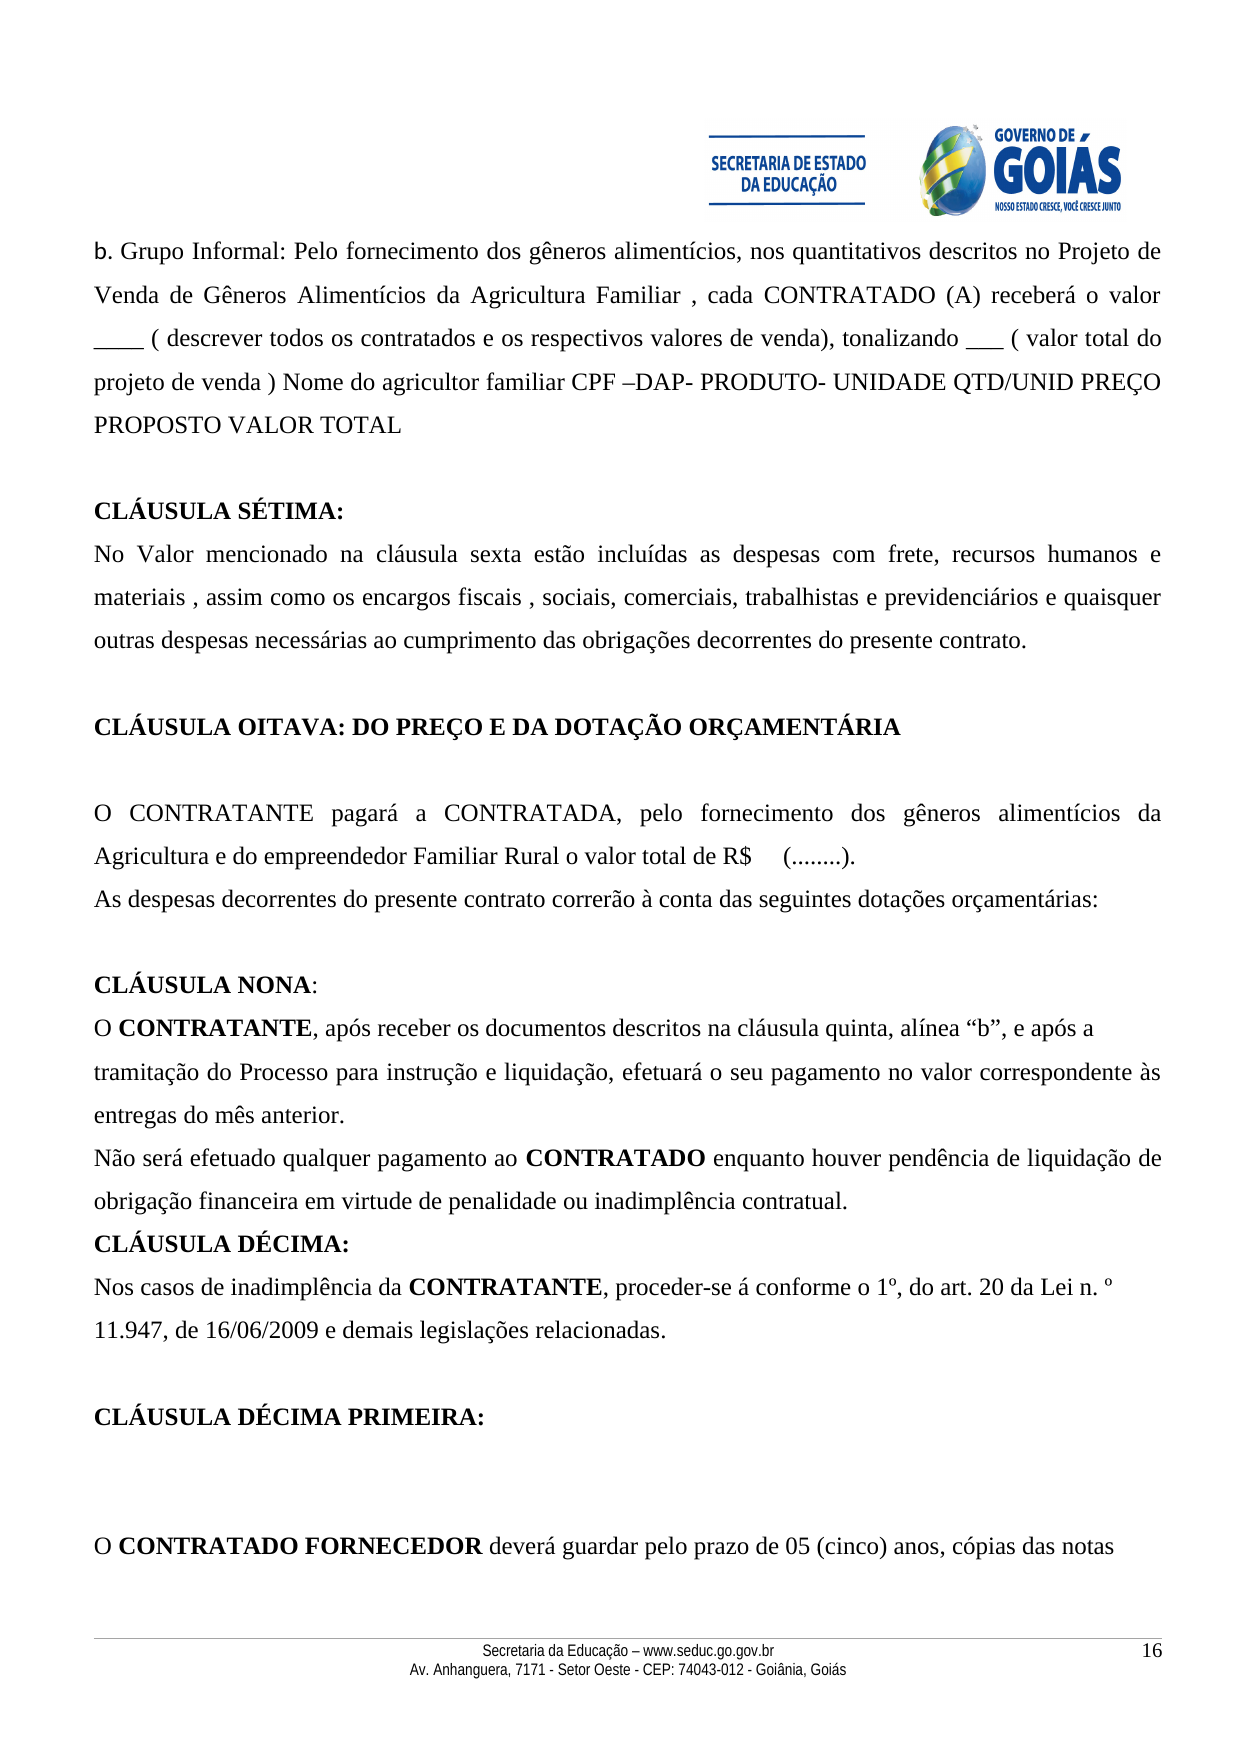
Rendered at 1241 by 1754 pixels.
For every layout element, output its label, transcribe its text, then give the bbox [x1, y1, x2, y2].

text b. Grupo Informal: Pelo fornecimento dos gêneros alimentícios, nos quantitativos descritos no Projeto de Venda de Gêneros Alimentícios da Agricultura Familiar , cada CONTRATADO (A) receberá o valor ____ ( descrever todos os contratados e os respectivos valores de venda), tonalizando ___ ( valor total do projeto de venda ) Nome do agricultor familiar CPF –DAP- PRODUTO- UNIDADE QTD/UNID PREÇO PROPOSTO VALOR TOTAL [94, 236, 1162, 438]
text CLÁUSULA DÉCIMA PRIMEIRA: [94, 1402, 1162, 1430]
text Nos casos de inadimplência da CONTRATANTE, proceder-se á conforme o 1º, do art. 20 da Lei n. º [94, 1272, 1162, 1301]
text No Valor mencionado na cláusula sexta estão incluídas as despesas com frete, recursos humanos e materiais , assim como os encargos fiscais , sociais, comerciais, trabalhistas e previdenciários e quaisquer outras despesas necessárias ao cumprimento das obrigações decorrentes do presente contrato. [94, 539, 1162, 654]
text CLÁUSULA SÉTIMA: [94, 496, 1162, 525]
text CLÁUSULA NONA: [94, 970, 1162, 999]
text tramitação do Processo para instrução e liquidação, efetuará o seu pagamento no valor correspondente às entregas do mês anterior. [94, 1057, 1162, 1128]
text O CONTRATADO FORNECEDOR deverá guardar pelo prazo de 05 (cinco) anos, cópias das notas [94, 1531, 1162, 1560]
text O CONTRATANTE, após receber os documentos descritos na cláusula quinta, alínea “b”, e após a [94, 1013, 1162, 1042]
text As despesas decorrentes do presente contrato correrão à conta das seguintes dotações orçamentárias: [94, 884, 1162, 913]
text 11.947, de 16/06/2009 e demais legislações relacionadas. [94, 1315, 1162, 1344]
text CLÁUSULA OITAVA: DO PREÇO E DA DOTAÇÃO ORÇAMENTÁRIA [94, 712, 1162, 740]
text CLÁUSULA DÉCIMA: [94, 1229, 1162, 1258]
text Não será efetuado qualquer pagamento ao CONTRATADO enquanto houver pendência de liquidação de obrigação financeira em virtude de penalidade ou inadimplência contratual. [94, 1143, 1162, 1215]
text O CONTRATANTE pagará a CONTRATADA, pelo fornecimento dos gêneros alimentícios da Agricultura e do empreendedor Familiar Rural o valor total de R$ (........). [94, 798, 1162, 870]
picture [703, 118, 1128, 222]
